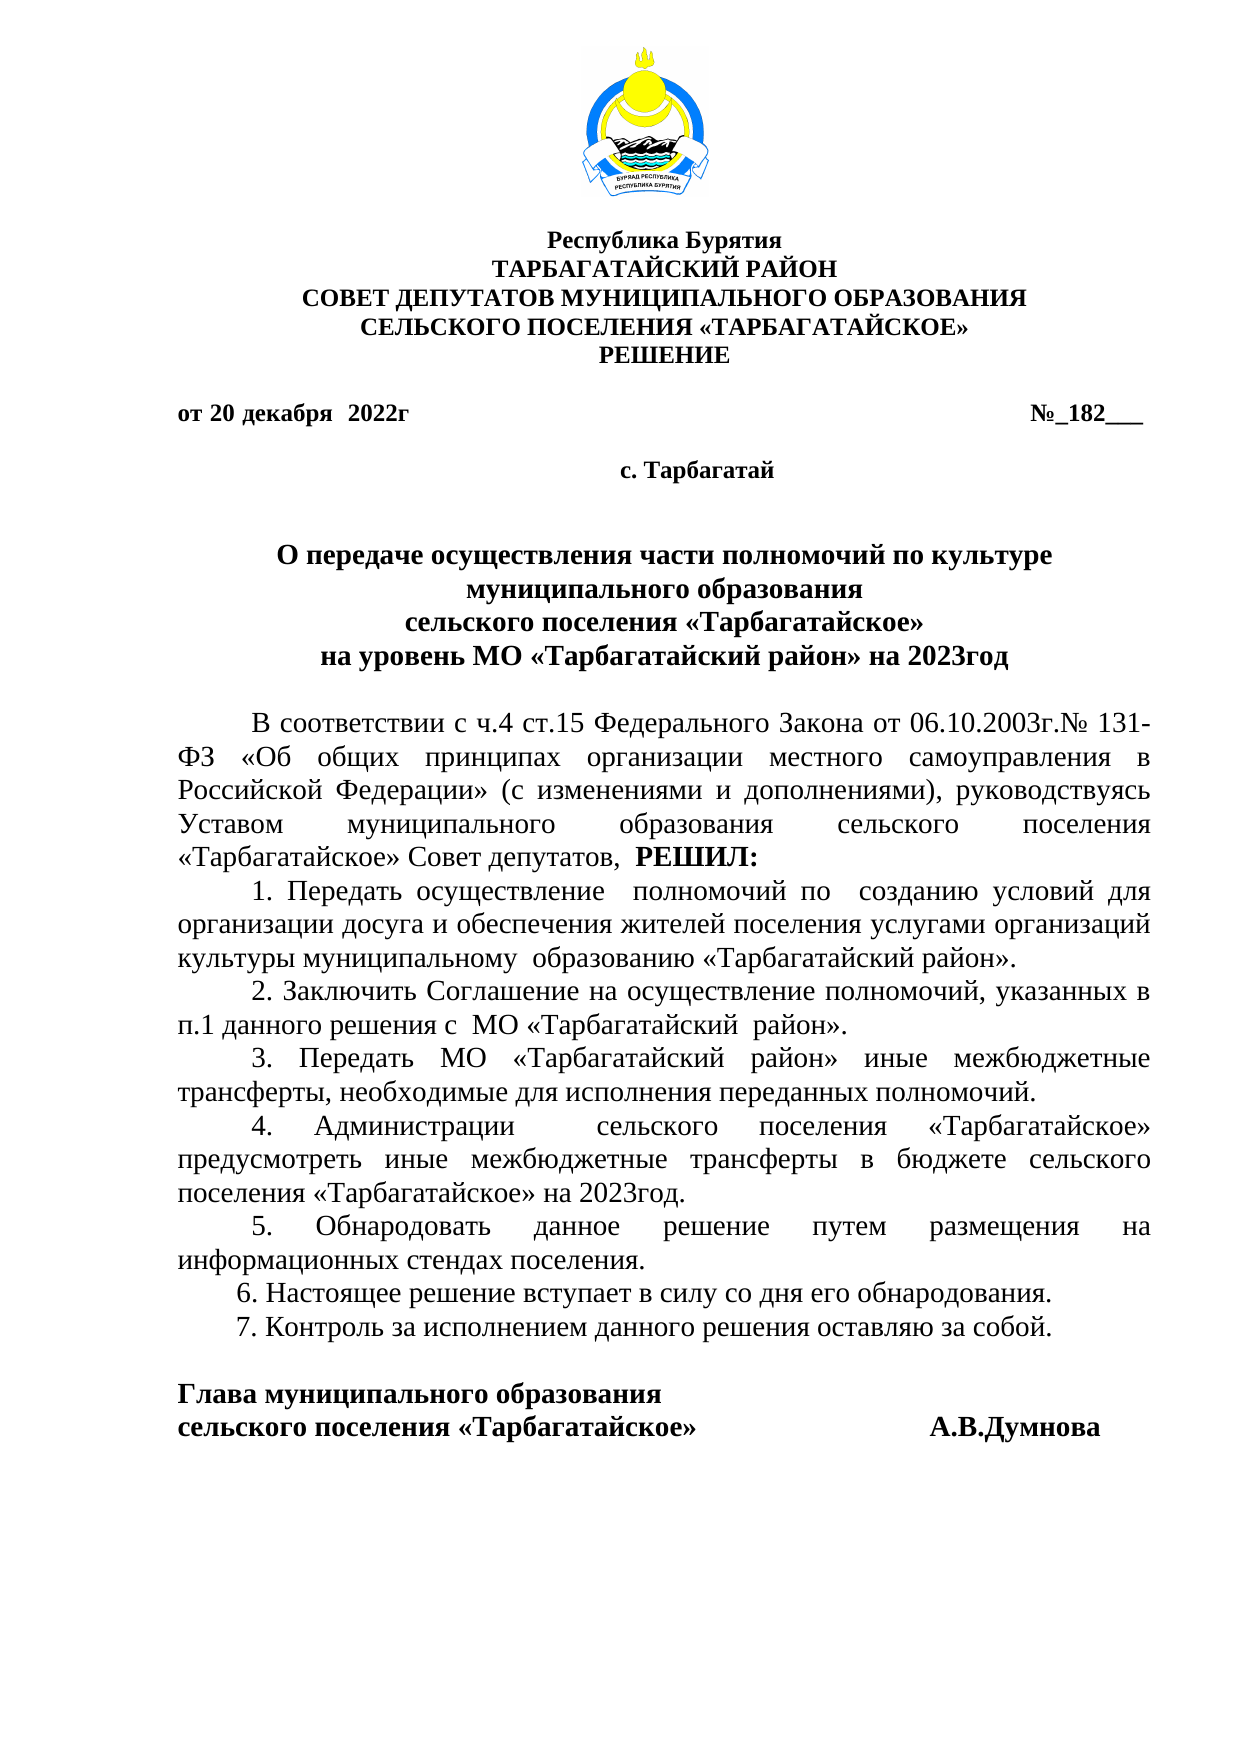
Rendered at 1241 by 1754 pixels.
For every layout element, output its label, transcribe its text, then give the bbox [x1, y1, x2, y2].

text 4. Администрации сельского поселения «Тарбагатайское» предусмотреть иные межбюджетные трансферты в бюджете сельского поселения «Тарбагатайское» на 2023год. [177, 1108, 1152, 1208]
text 6. Настоящее решение вступает в силу со дня его обнародования. [177, 1275, 1152, 1309]
text В соответствии с ч.4 ст.15 Федерального Закона от 06.10.2003г.№ 131-ФЗ «Об общих принципах организации местного самоуправления в Российской Федерации» (с изменениями и дополнениями), руководствуясь Уставом муниципального образования сельского поселения «Тарбагатайское» Совет депутатов, РЕШИЛ: [177, 705, 1152, 873]
subtitle РЕШЕНИЕ [177, 341, 1152, 369]
text СЕЛЬСКОГО ПОСЕЛЕНИЯ «ТАРБАГАТАЙСКОЕ» [177, 312, 1152, 341]
text сельского поселения «Тарбагатайское» А.В.Думнова [177, 1409, 1152, 1443]
title ТАРБАГАТАЙСКИЙ РАЙОН [177, 254, 1152, 283]
text сельского поселения «Тарбагатайское» [177, 604, 1152, 638]
text Глава муниципального образования [177, 1376, 1152, 1409]
text на уровень МО «Тарбагатайский район» на 2023год [177, 638, 1152, 672]
text 1. Передать осуществление полномочий по созданию условий для организации досуга и обеспечения жителей поселения услугами организаций культуры муниципальному образованию «Тарбагатайский район». [177, 873, 1152, 973]
subtitle от 20 декабря 2022г №_182___ [177, 398, 1152, 456]
text 5. Обнародовать данное решение путем размещения на информационных стендах поселения. [177, 1208, 1152, 1275]
text СОВЕТ ДЕПУТАТОВ МУНИЦИПАЛЬНОГО ОБРАЗОВАНИЯ [177, 283, 1152, 312]
text муниципального образования [177, 571, 1152, 604]
title Республика Бурятия [177, 226, 1152, 254]
text 2. Заключить Соглашение на осуществление полномочий, указанных в п.1 данного решения с МО «Тарбагатайский район». [177, 973, 1152, 1041]
picture [581, 46, 710, 197]
text 3. Передать МО «Тарбагатайский район» иные межбюджетные трансферты, необходимые для исполнения переданных полномочий. [177, 1041, 1152, 1108]
subtitle с. Тарбагатай [177, 456, 1152, 484]
text О передаче осуществления части полномочий по культуре [177, 537, 1152, 571]
text 7. Контроль за исполнением данного решения оставляю за собой. [177, 1309, 1152, 1342]
